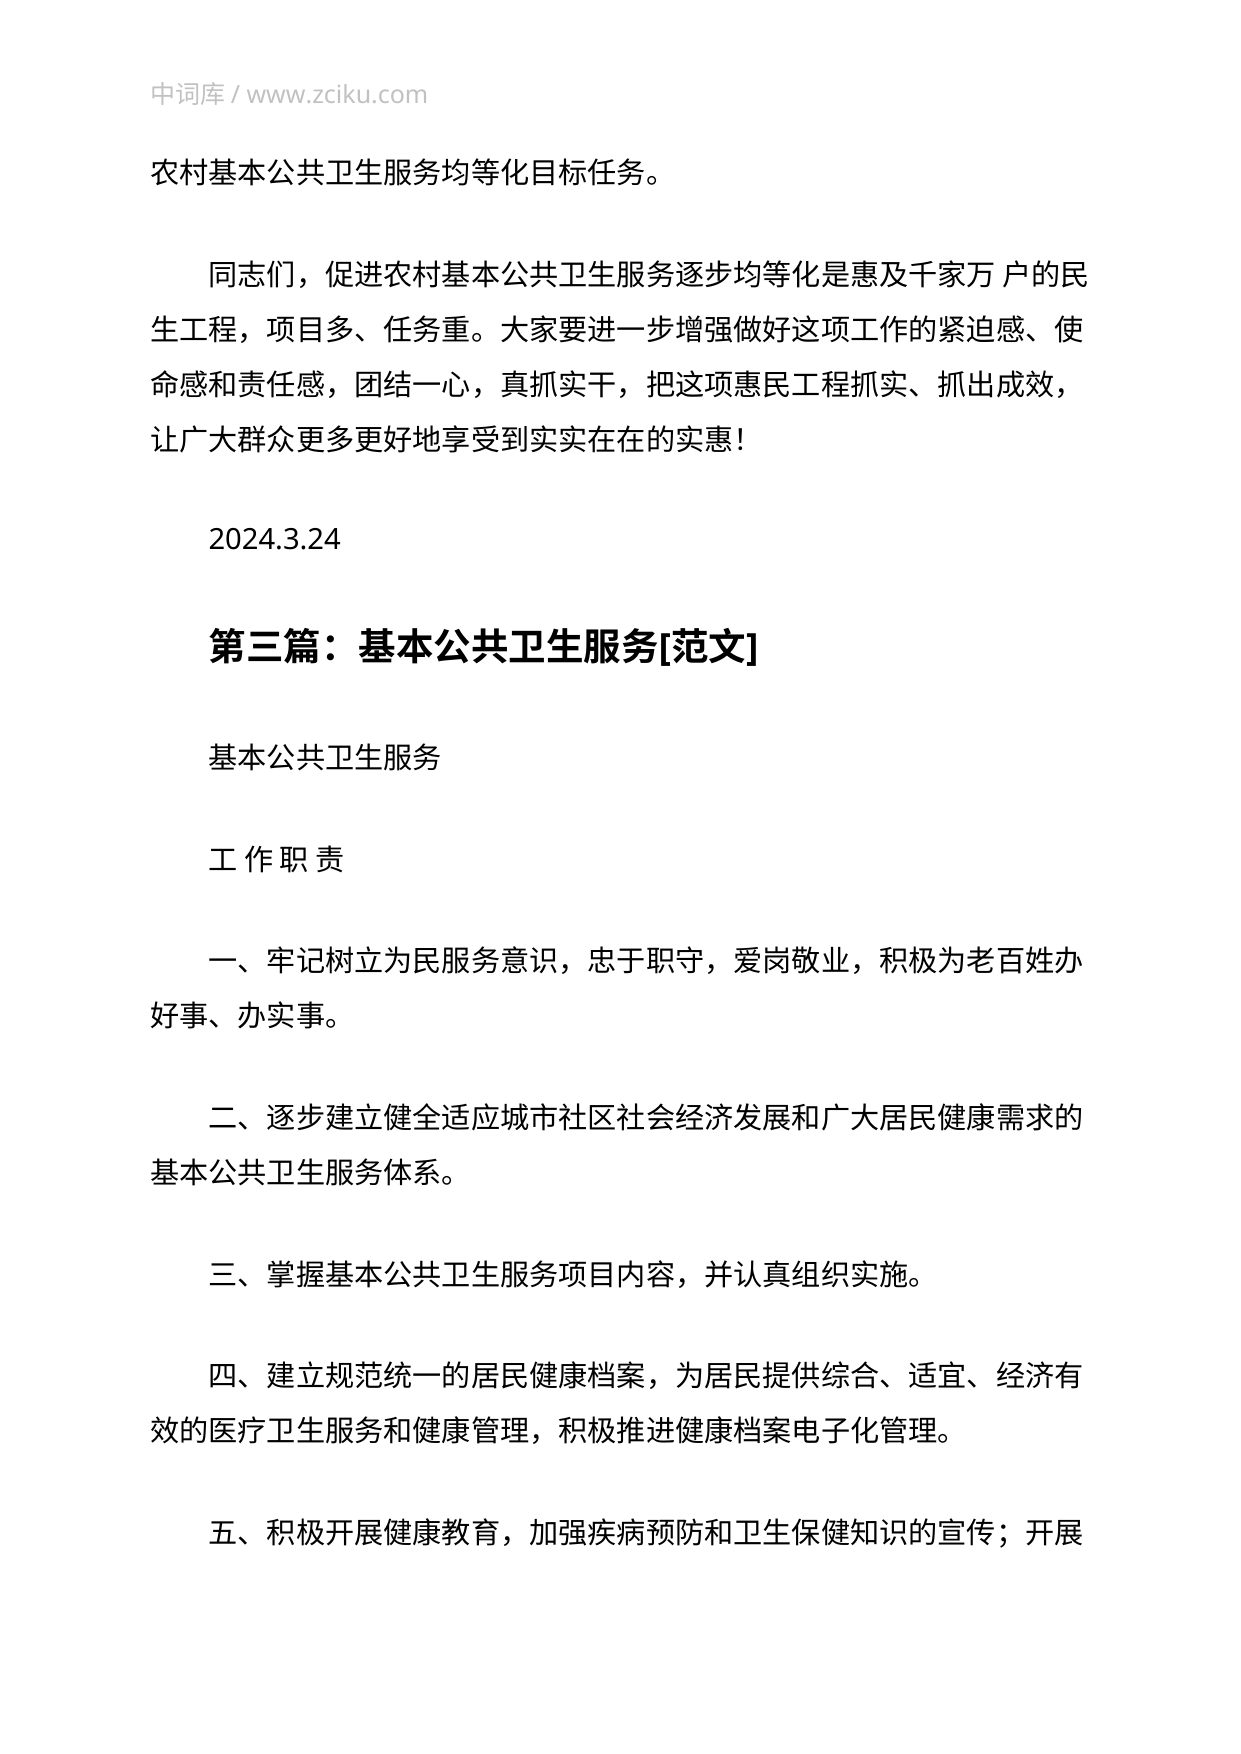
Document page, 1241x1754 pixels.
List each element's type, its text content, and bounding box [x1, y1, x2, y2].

text 基本公共卫生服务 [150, 734, 1090, 777]
text 工 作 职 责 [150, 836, 1090, 878]
text 三、掌握基本公共卫生服务项目内容，并认真组织实施。 [150, 1251, 1090, 1293]
text 四、建立规范统一的居民健康档案，为居民提供综合、适宜、经济有效的医疗卫生服务和健康管理，积极推进健康档案电子化管理。 [150, 1353, 1090, 1450]
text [150, 150, 1090, 192]
text 2024.3.24 [150, 518, 1090, 558]
text 同志们，促进农村基本公共卫生服务逐步均等化是惠及千家万 户的民生工程，项目多、任务重。大家要进一步增强做好这项工作的紧迫感、使命感和责任感，团结一心，真抓实干，把这项惠民工程抓实、抓出成效，让广大群众更多更好地享受到实实在在的实惠！ [150, 252, 1090, 459]
text 二、逐步建立健全适应城市社区社会经济发展和广大居民健康需求的基本公共卫生服务体系。 [150, 1094, 1090, 1192]
text 第三篇：基本公共卫生服务[范文] [150, 617, 1090, 671]
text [150, 1509, 1090, 1552]
text 一、牢记树立为民服务意识，忠于职守，爱岗敬业，积极为老百姓办好事、办实事。 [150, 938, 1090, 1035]
